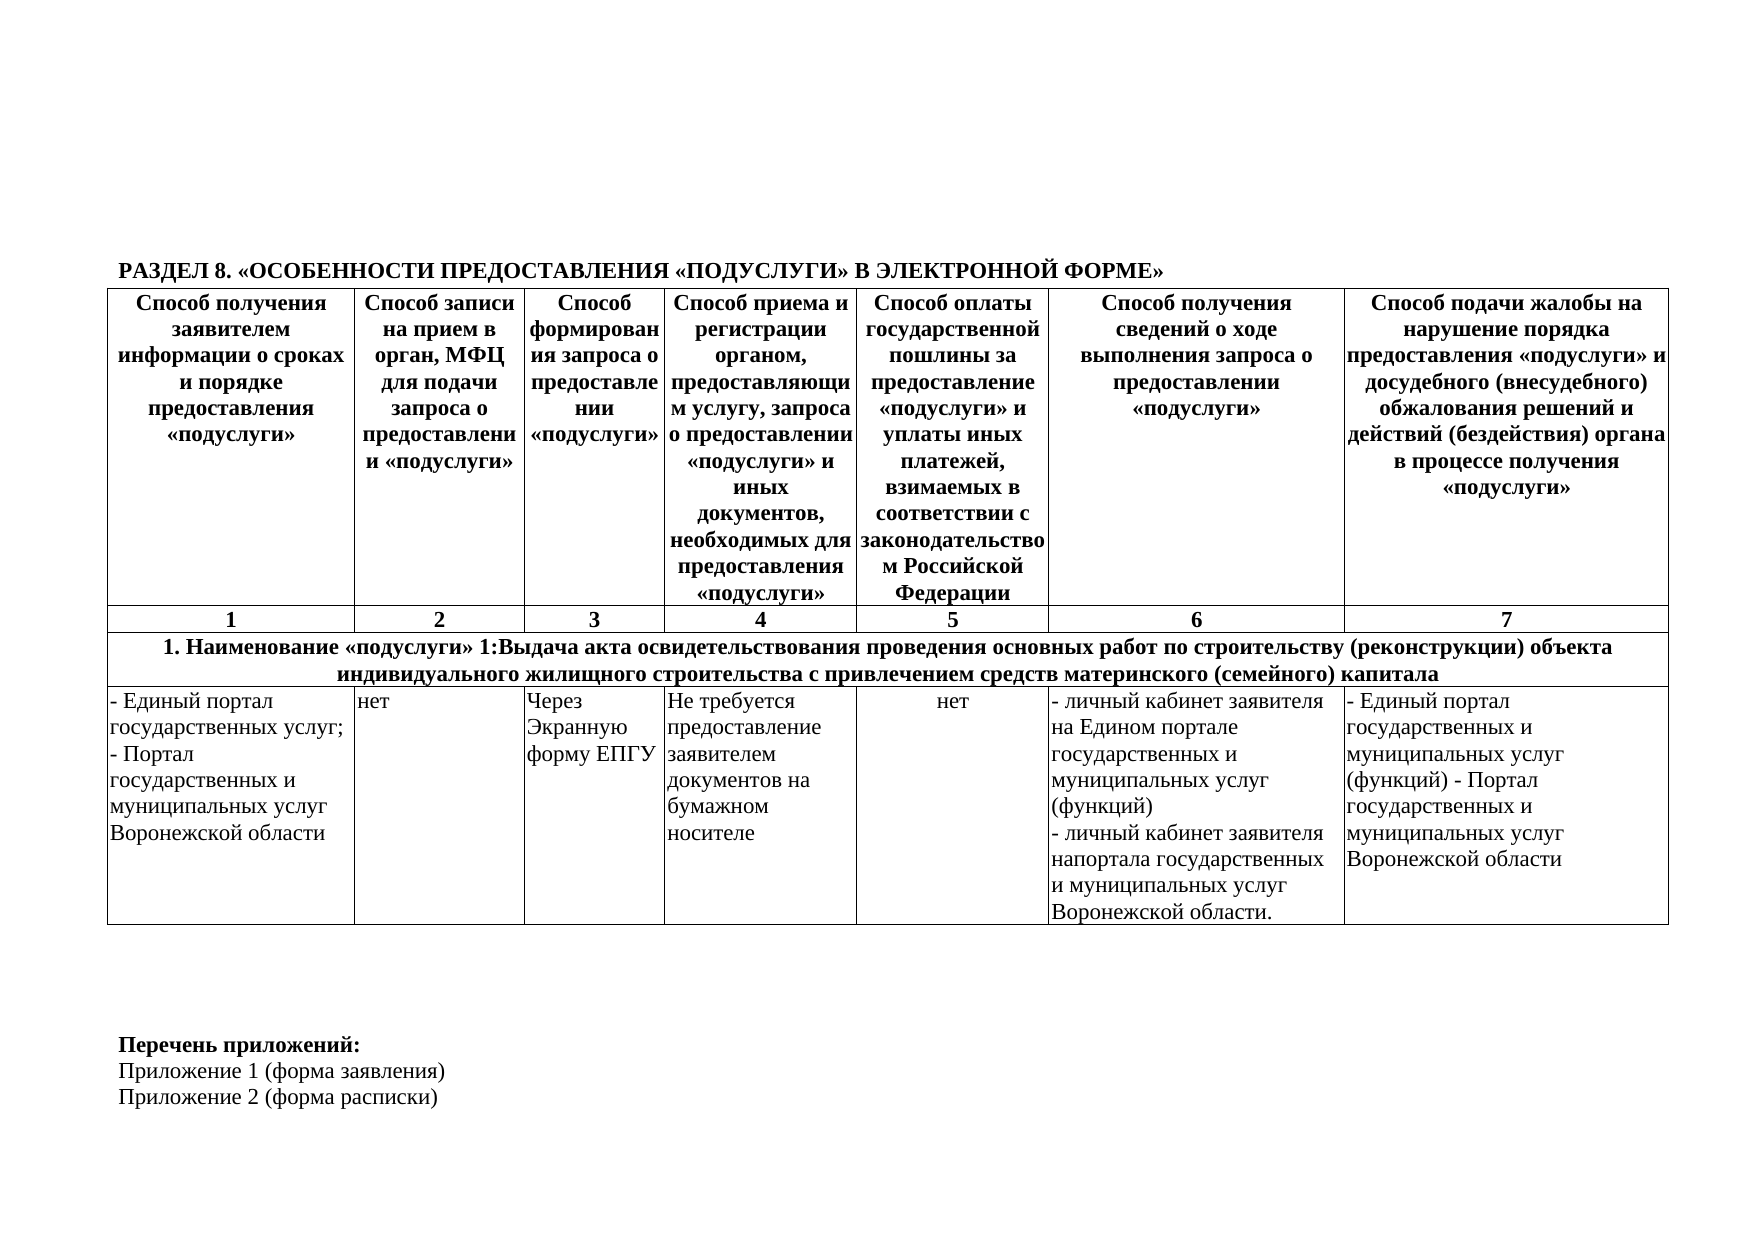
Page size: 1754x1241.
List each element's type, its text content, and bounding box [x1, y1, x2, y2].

table_header Способ формирования запроса о предоставлении «подуслуги» [525, 289, 664, 605]
table_cell Не требуется предоставление заявителем документов на бумажном носителе [665, 687, 856, 924]
text Перечень приложений: [118, 1031, 1636, 1057]
table_cell 7 [1345, 606, 1668, 632]
table_cell - Единый портал государственных и муниципальных услуг (функций) - Портал государственных и муниципальных услуг Воронежской области [1345, 687, 1668, 924]
table_header Способ получения заявителем информации о сроках и порядке предоставления «подуслуги» [108, 289, 354, 605]
table_cell 4 [665, 606, 856, 632]
table_cell 3 [525, 606, 664, 632]
text Приложение 1 (форма заявления) [118, 1057, 1636, 1083]
table_cell 2 [355, 606, 524, 632]
table_header Способ оплаты государственной пошлины за предоставление «подуслуги» и уплаты иных платежей, взимаемых в соответствии с законодательством Российской Федерации [857, 289, 1048, 605]
table_cell нет [355, 687, 524, 924]
subtitle РАЗДЕЛ 8. «ОСОБЕННОСТИ ПРЕДОСТАВЛЕНИЯ «ПОДУСЛУГИ» В ЭЛЕКТРОННОЙ ФОРМЕ» [118, 257, 1636, 284]
table_cell - Единый портал государственных услуг; - Портал государственных и муниципальных услуг Воронежской области [108, 687, 354, 924]
table_cell - личный кабинет заявителя на Едином портале государственных и муниципальных услуг (функций) - личный кабинет заявителя напортала государственных и муниципальных услуг Воронежской области. [1049, 687, 1344, 924]
table_cell нет [857, 687, 1048, 924]
table_cell 5 [857, 606, 1048, 632]
table_cell 6 [1049, 606, 1344, 632]
table_cell Через Экранную форму ЕПГУ [525, 687, 664, 924]
text Приложение 2 (форма расписки) [118, 1083, 1636, 1110]
table_header Способ записи на прием в орган, МФЦ для подачи запроса о предоставлении «подуслуги» [355, 289, 524, 605]
table_header Способ подачи жалобы на нарушение порядка предоставления «подуслуги» и досудебного (внесудебного) обжалования решений и действий (бездействия) органа в процессе получения «подуслуги» [1345, 289, 1668, 605]
table_header Способ получения сведений о ходе выполнения запроса о предоставлении «подуслуги» [1049, 289, 1344, 605]
table_cell 1 [108, 606, 354, 632]
table_header Способ приема и регистрации органом, предоставляющим услугу, запроса о предоставлении «подуслуги» и иных документов, необходимых для предоставления «подуслуги» [665, 289, 856, 605]
table_cell 1. Наименование «подуслуги» 1:Выдача акта освидетельствования проведения основных работ по строительству (реконструкции) объекта индивидуального жилищного строительства с привлечением средств материнского (семейного) капитала [108, 633, 1668, 686]
